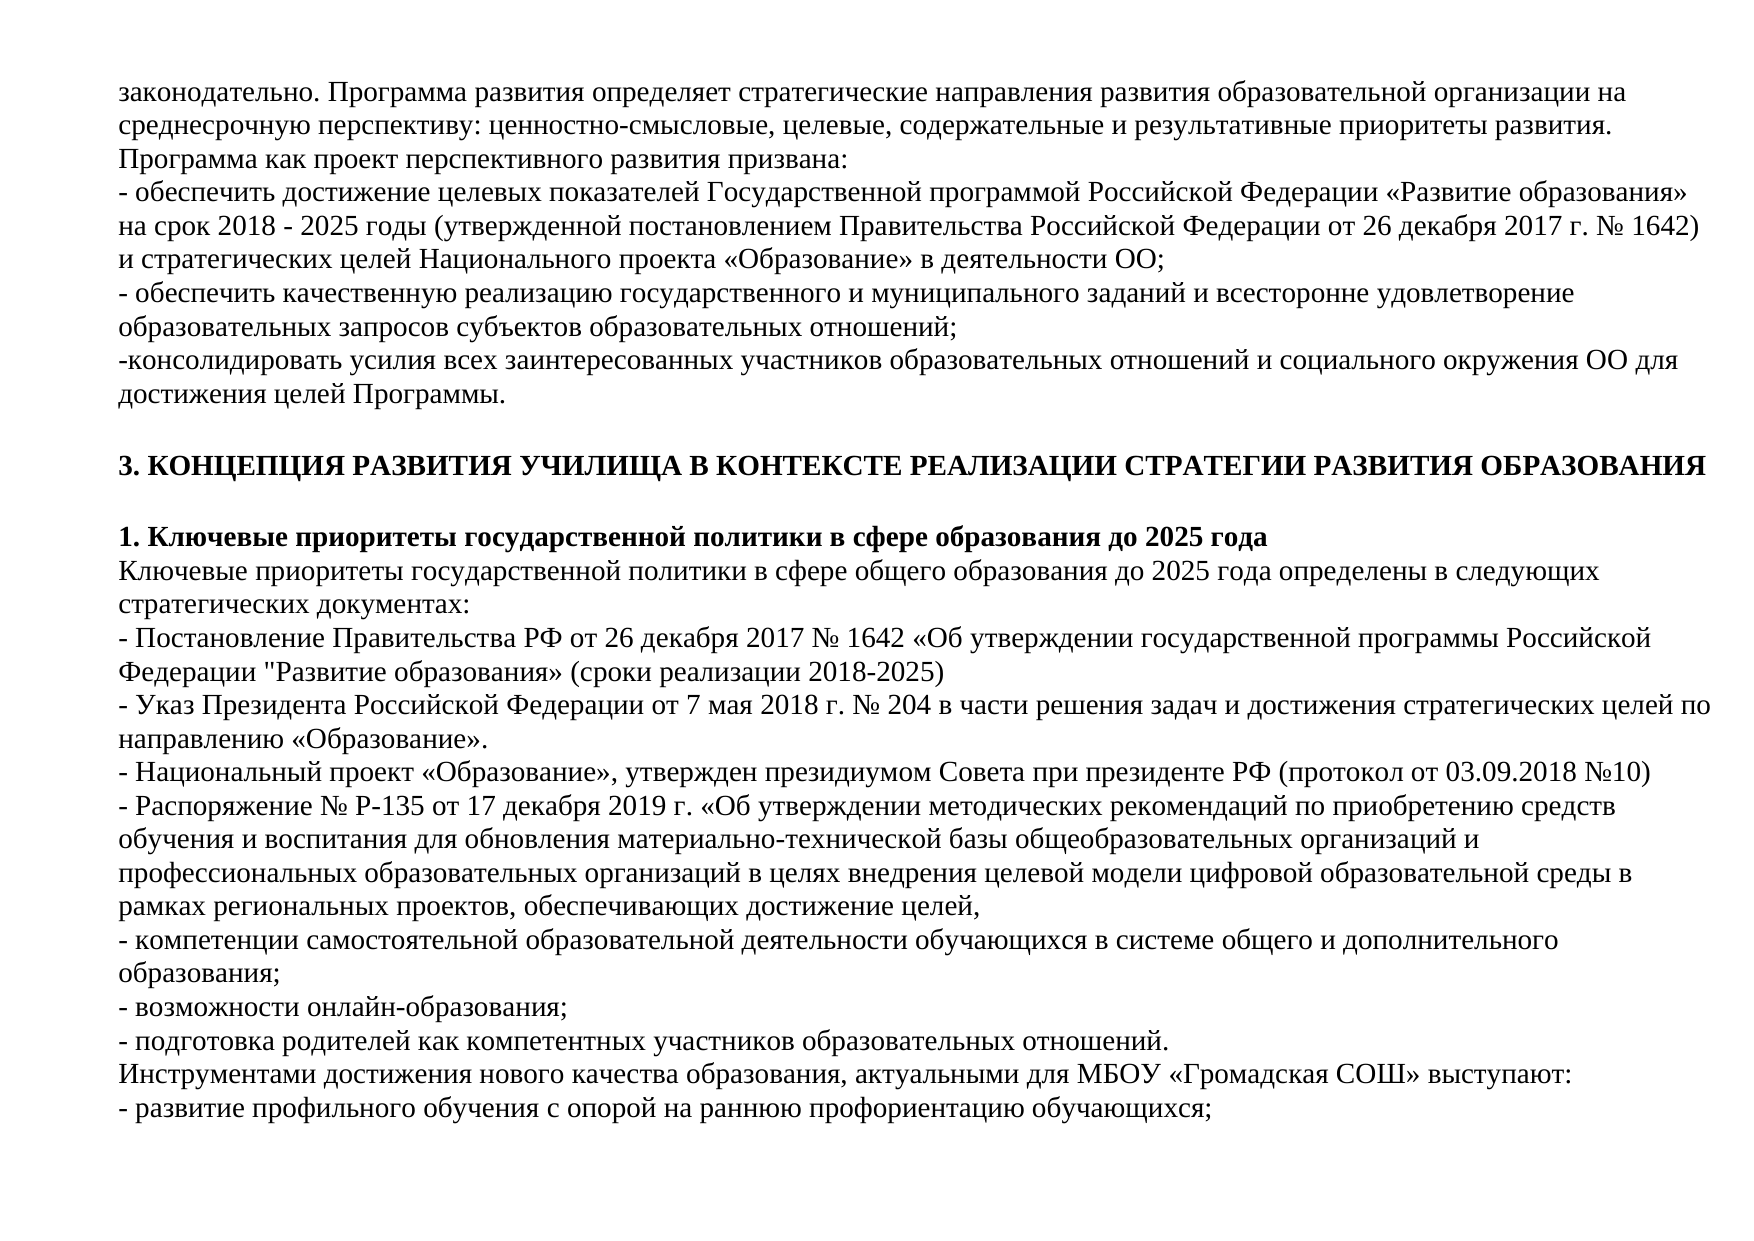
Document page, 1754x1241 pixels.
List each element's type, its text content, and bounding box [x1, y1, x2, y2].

text Ключевые приоритеты государственной политики в сфере общего образования до 2025 года определены в следующих стратегических документах: [118, 553, 1713, 620]
text - Постановление Правительства РФ от 26 декабря 2017 № 1642 «Об утверждении государственной программы Российской Федерации "Развитие образования» (сроки реализации 2018-2025) [118, 620, 1713, 687]
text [118, 74, 1713, 141]
text 1. Ключевые приоритеты государственной политики в сфере образования до 2025 года [118, 519, 1713, 553]
text - Указ Президента Российской Федерации от 7 мая 2018 г. № 204 в части решения задач и достижения стратегических целей по направлению «Образование». [118, 687, 1713, 754]
text - обеспечить качественную реализацию государственного и муниципального заданий и всесторонне удовлетворение образовательных запросов субъектов образовательных отношений; [118, 275, 1713, 342]
text Программа как проект перспективного развития призвана: [118, 141, 1713, 174]
text - развитие профильного обучения с опорой на раннюю профориентацию обучающихся; [118, 1090, 1713, 1123]
text - Распоряжение № Р-135 от 17 декабря 2019 г. «Об утверждении методических рекомендаций по приобретению средств обучения и воспитания для обновления материально-технической базы общеобразовательных организаций и профессиональных образовательных организаций в целях внедрения целевой модели цифровой образовательной среды в рамках региональных проектов, обеспечивающих достижение целей, [118, 788, 1713, 922]
text - Национальный проект «Образование», утвержден президиумом Совета при президенте РФ (протокол от 03.09.2018 №10) [118, 754, 1713, 788]
text Инструментами достижения нового качества образования, актуальными для МБОУ «Громадская СОШ» выступают: [118, 1056, 1713, 1090]
text - компетенции самостоятельной образовательной деятельности обучающихся в системе общего и дополнительного образования; [118, 922, 1713, 989]
text - возможности онлайн-образования; [118, 989, 1713, 1023]
text -консолидировать усилия всех заинтересованных участников образовательных отношений и социального окружения ОО для достижения целей Программы. [118, 342, 1713, 409]
text 3. КОНЦЕПЦИЯ РАЗВИТИЯ УЧИЛИЩА В КОНТЕКСТЕ РЕАЛИЗАЦИИ СТРАТЕГИИ РАЗВИТИЯ ОБРАЗОВАНИЯ [118, 448, 1713, 481]
text - обеспечить достижение целевых показателей Государственной программой Российской Федерации «Развитие образования» на срок 2018 - 2025 годы (утвержденной постановлением Правительства Российской Федерации от 26 декабря 2017 г. № 1642) и стратегических целей Национального проекта «Образование» в деятельности ОО; [118, 174, 1713, 275]
text - подготовка родителей как компетентных участников образовательных отношений. [118, 1023, 1713, 1056]
